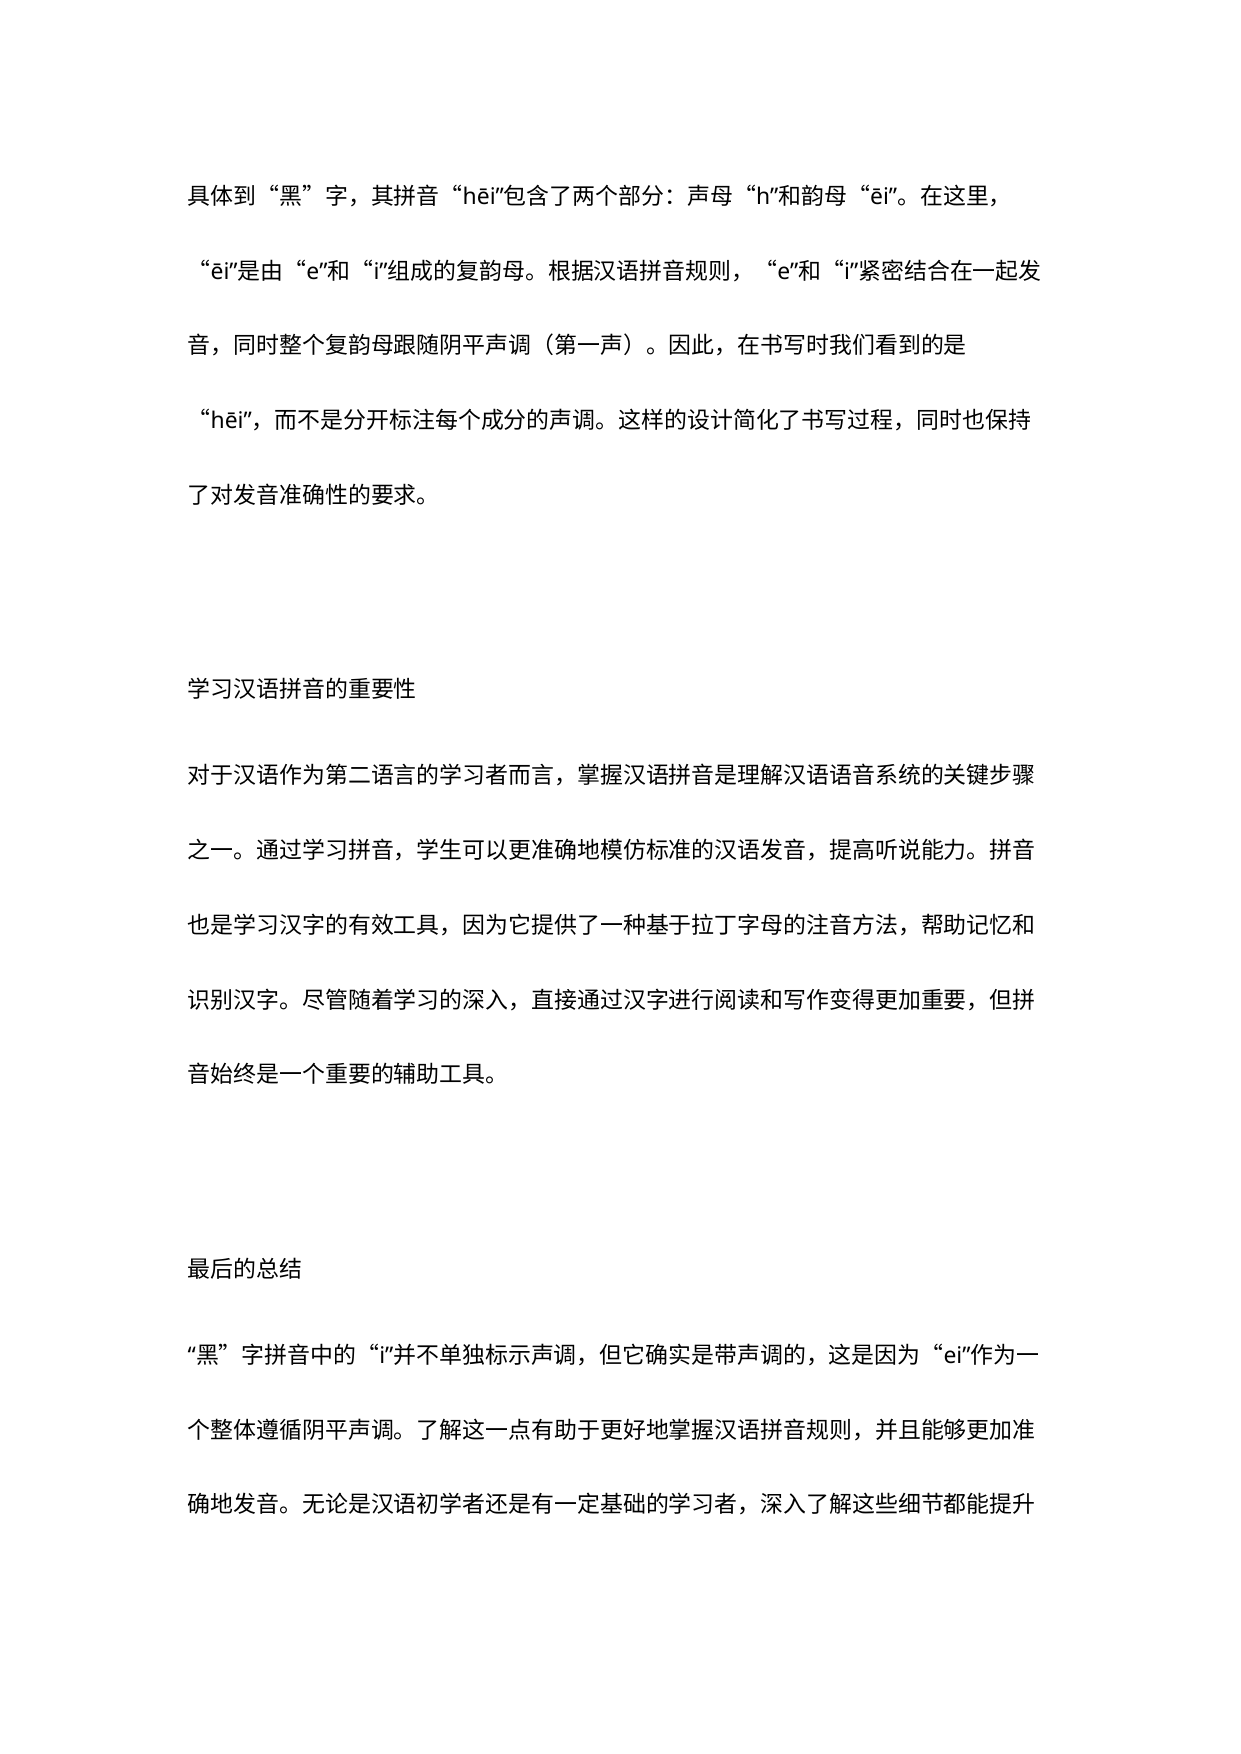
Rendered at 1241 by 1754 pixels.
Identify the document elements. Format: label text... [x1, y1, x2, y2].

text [187, 1321, 1053, 1536]
text 最后的总结 [187, 1234, 1053, 1299]
text 对于汉语作为第二语言的学习者而言，掌握汉语拼音是理解汉语语音系统的关键步骤之一。通过学习拼音，学生可以更准确地模仿标准的汉语发音，提高听说能力。拼音也是学习汉字的有效工具，因为它提供了一种基于拉丁字母的注音方法，帮助记忆和识别汉字。尽管随着学习的深入，直接通过汉字进行阅读和写作变得更加重要，但拼音始终是一个重要的辅助工具。 [187, 742, 1053, 1105]
text 具体到“黑”字，其拼音“hēi”包含了两个部分：声母“h”和韵母“ēi”。在这里，“ēi”是由“e”和“i”组成的复韵母。根据汉语拼音规则，“e”和“i”紧密结合在一起发音，同时整个复韵母跟随阴平声调（第一声）。因此，在书写时我们看到的是“hēi”，而不是分开标注每个成分的声调。这样的设计简化了书写过程，同时也保持了对发音准确性的要求。 [187, 162, 1053, 526]
text 学习汉语拼音的重要性 [187, 655, 1053, 720]
